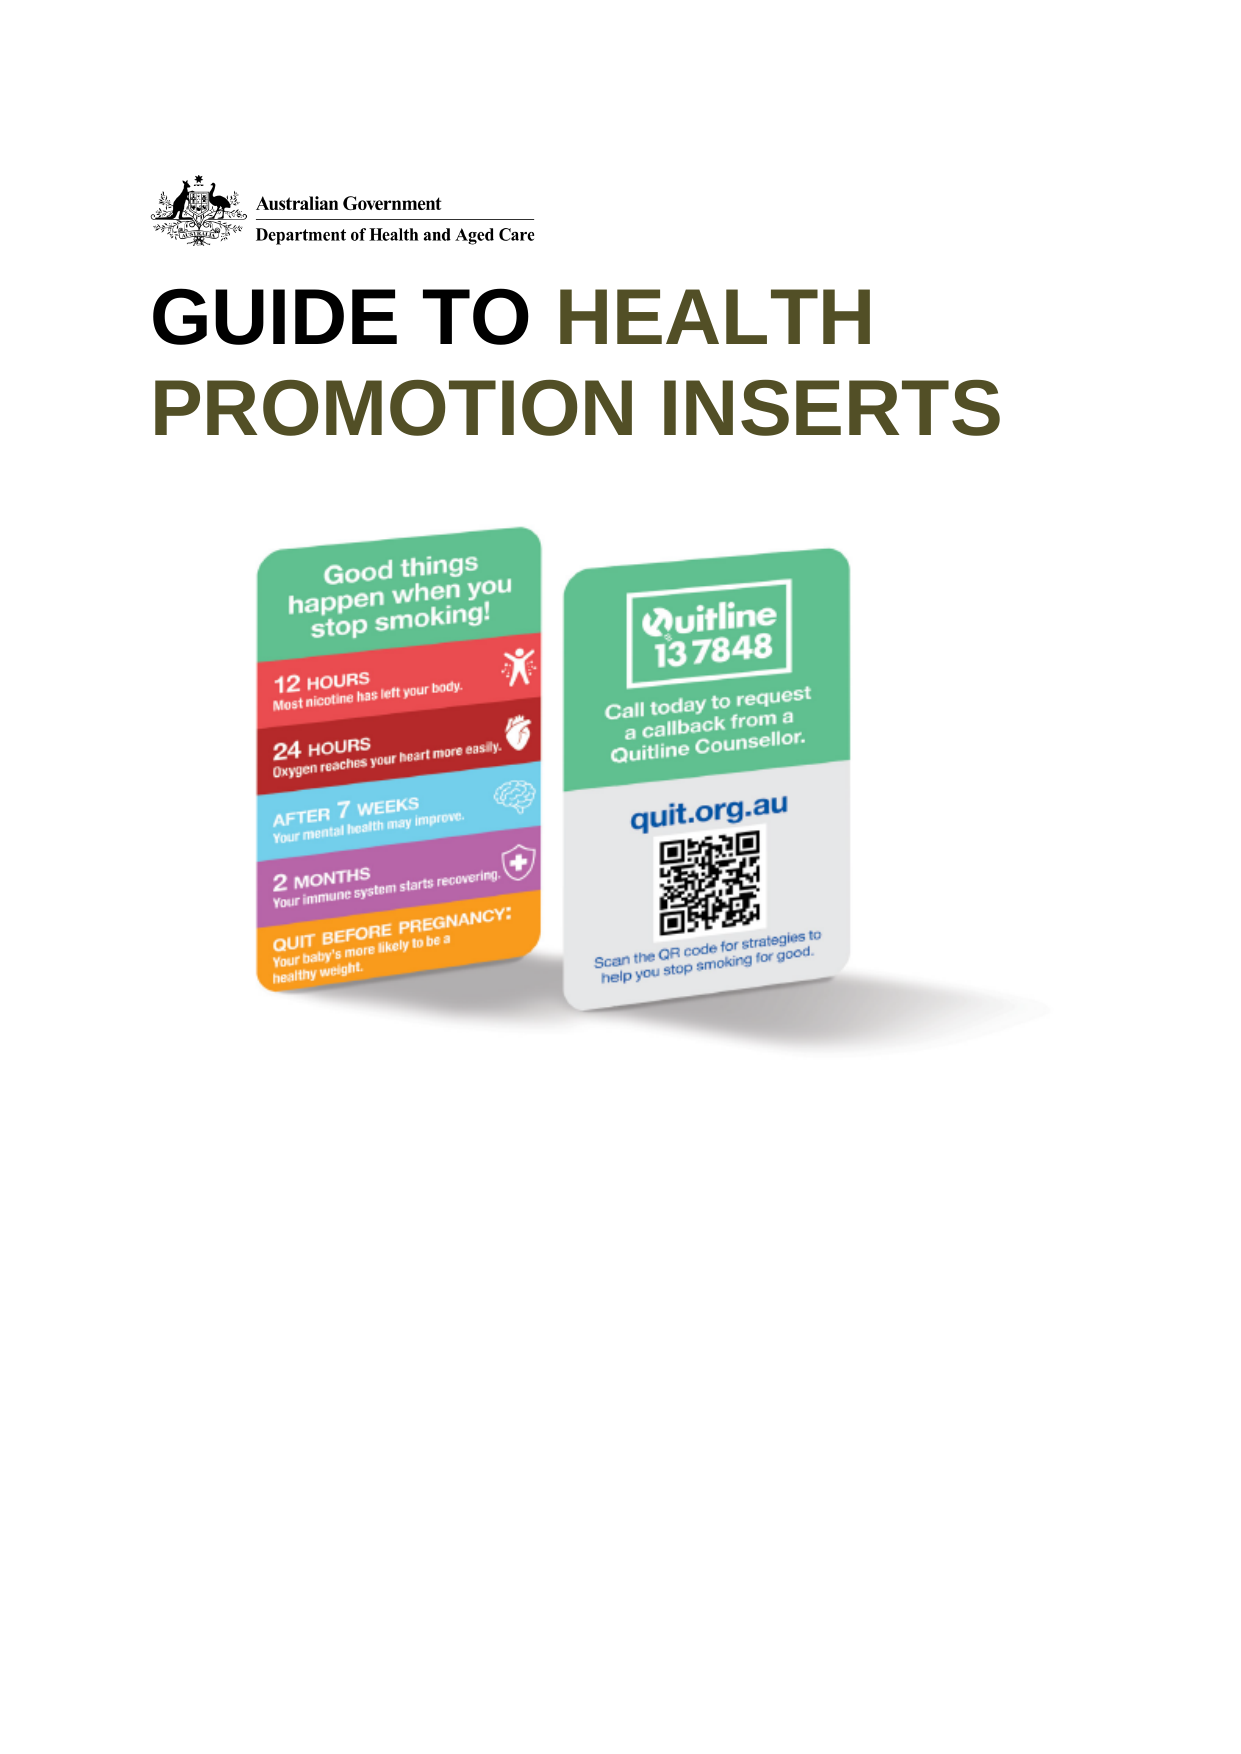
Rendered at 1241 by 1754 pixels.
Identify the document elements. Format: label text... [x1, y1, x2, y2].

subtitle GUIDE TO HEALTH PROMOTION INSERTS [150, 270, 1090, 452]
picture [150, 175, 535, 246]
picture [150, 477, 1060, 1078]
